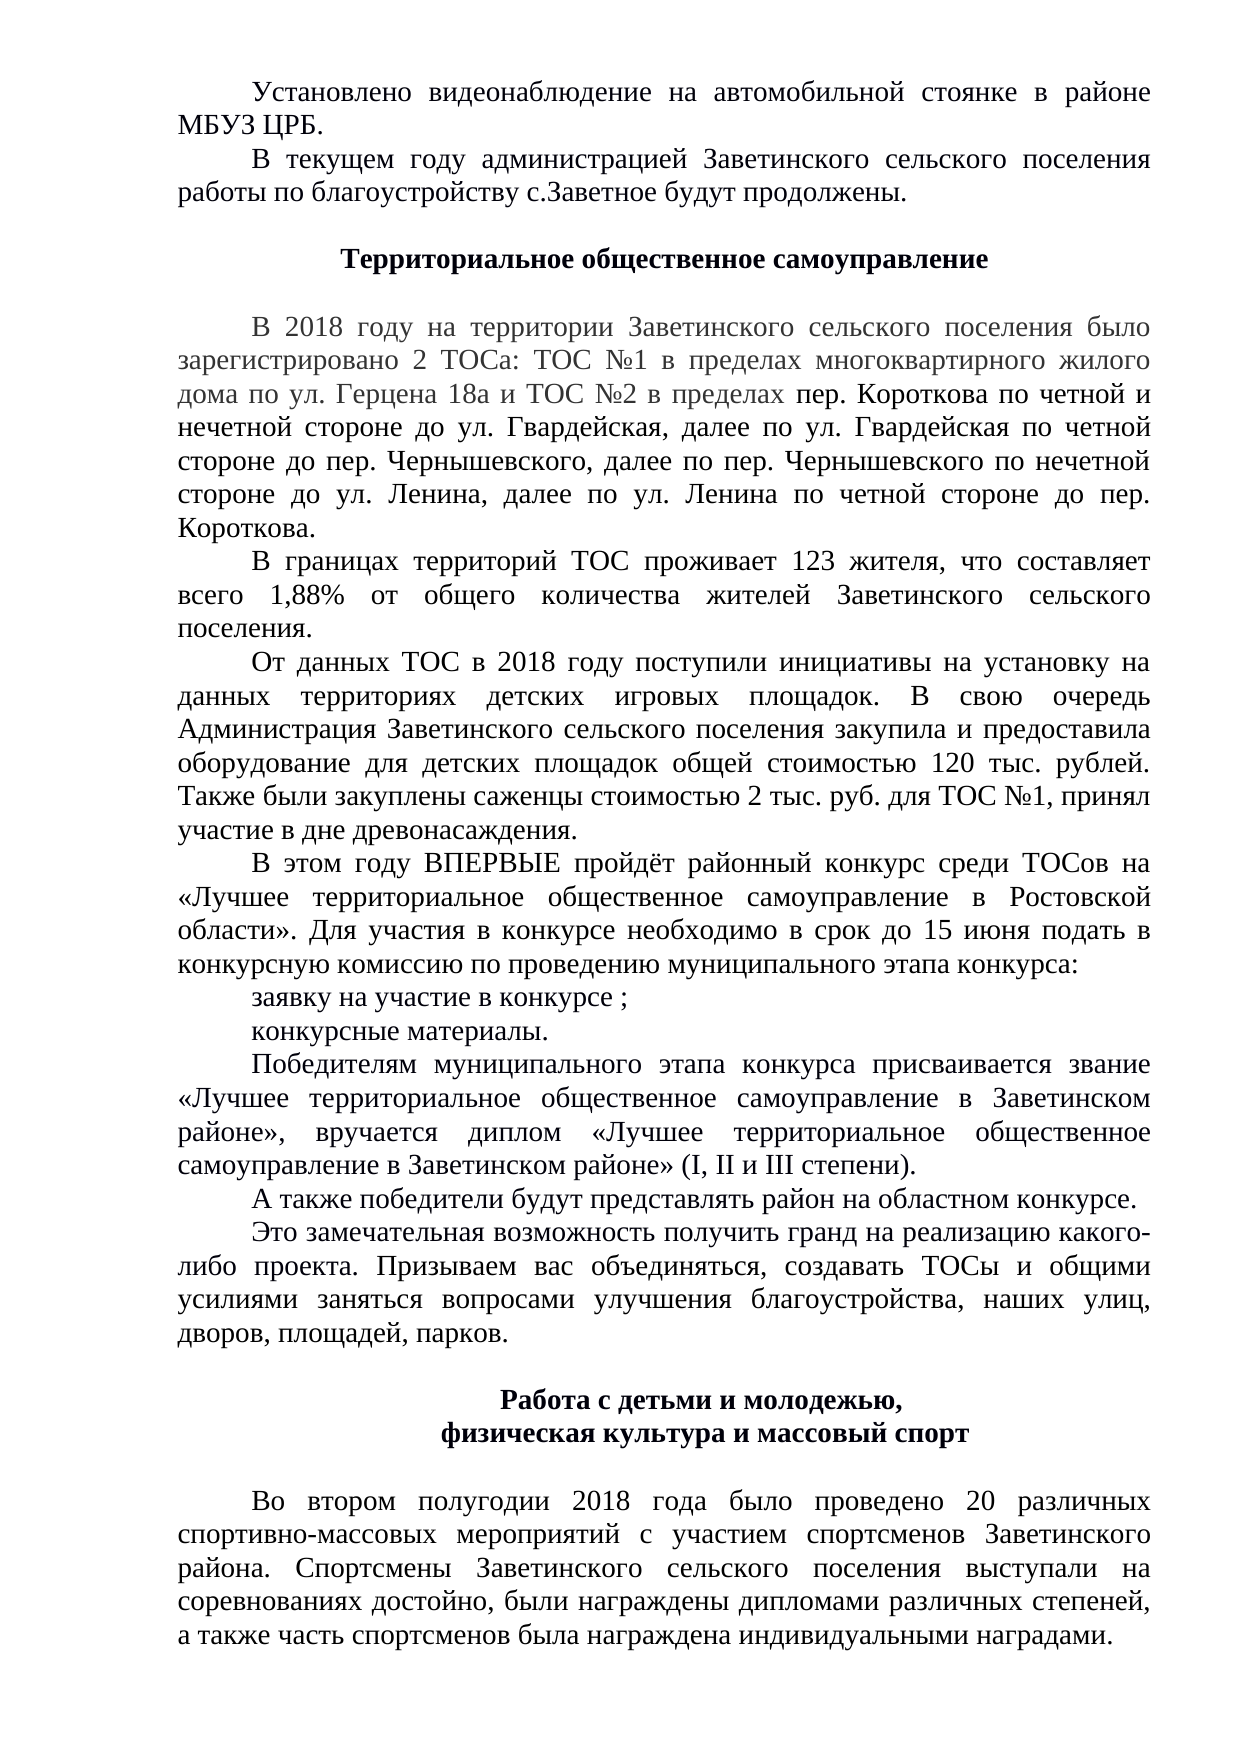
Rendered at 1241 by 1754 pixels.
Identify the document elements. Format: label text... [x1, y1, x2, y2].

text Это замечательная возможность получить гранд на реализацию какого-либо проекта. Призываем вас объединяться, создавать ТОСы и общими усилиями заняться вопросами улучшения благоустройства, наших улиц, дворов, площадей, парков. [177, 1214, 1152, 1348]
text В 2018 году на территории Заветинского сельского поселения было зарегистрировано 2 ТОСа: ТОС №1 в пределах многоквартирного жилого дома по ул. Герцена 18а и ТОС №2 в пределах пер. Короткова по четной и нечетной стороне до ул. Гвардейская, далее по ул. Гвардейская по четной стороне до пер. Чернышевского, далее по пер. Чернышевского по нечетной стороне до ул. Ленина, далее по ул. Ленина по четной стороне до пер. Короткова. [177, 309, 1152, 543]
text В текущем году администрацией Заветинского сельского поселения работы по благоустройству с.Заветное будут продолжены. [177, 141, 1152, 208]
text физическая культура и массовый спорт [177, 1416, 1152, 1449]
text конкурсные материалы. [177, 1013, 1152, 1047]
text Территориальное общественное самоуправление [177, 242, 1152, 275]
text Установлено видеонаблюдение на автомобильной стоянке в районе МБУЗ ЦРБ. [177, 74, 1152, 141]
text А также победители будут представлять район на областном конкурсе. [177, 1181, 1152, 1214]
text В этом году ВПЕРВЫЕ пройдёт районный конкурс среди ТОСов на «Лучшее территориальное общественное самоуправление в Ростовской области». Для участия в конкурсе необходимо в срок до 15 июня подать в конкурсную комиссию по проведению муниципального этапа конкурса: [177, 845, 1152, 979]
text Во втором полугодии 2018 года было проведено 20 различных спортивно-массовых мероприятий с участием спортсменов Заветинского района. Спортсмены Заветинского сельского поселения выступали на соревнованиях достойно, были награждены дипломами различных степеней, а также часть спортсменов была награждена индивидуальными наградами. [177, 1483, 1152, 1650]
text Победителям муниципального этапа конкурса присваивается звание «Лучшее территориальное общественное самоуправление в Заветинском районе», вручается диплом «Лучшее территориальное общественное самоуправление в Заветинском районе» (I, II и III степени). [177, 1047, 1152, 1181]
text Работа с детьми и молодежью, [177, 1382, 1152, 1416]
text заявку на участие в конкурсе ; [177, 979, 1152, 1013]
text В границах территорий ТОС проживает 123 жителя, что составляет всего 1,88% от общего количества жителей Заветинского сельского поселения. [177, 543, 1152, 644]
text От данных ТОС в 2018 году поступили инициативы на установку на данных территориях детских игровых площадок. В свою очередь Администрация Заветинского сельского поселения закупила и предоставила оборудование для детских площадок общей стоимостью 120 тыс. рублей. Также были закуплены саженцы стоимостью 2 тыс. руб. для ТОС №1, принял участие в дне древонасаждения. [177, 644, 1152, 845]
